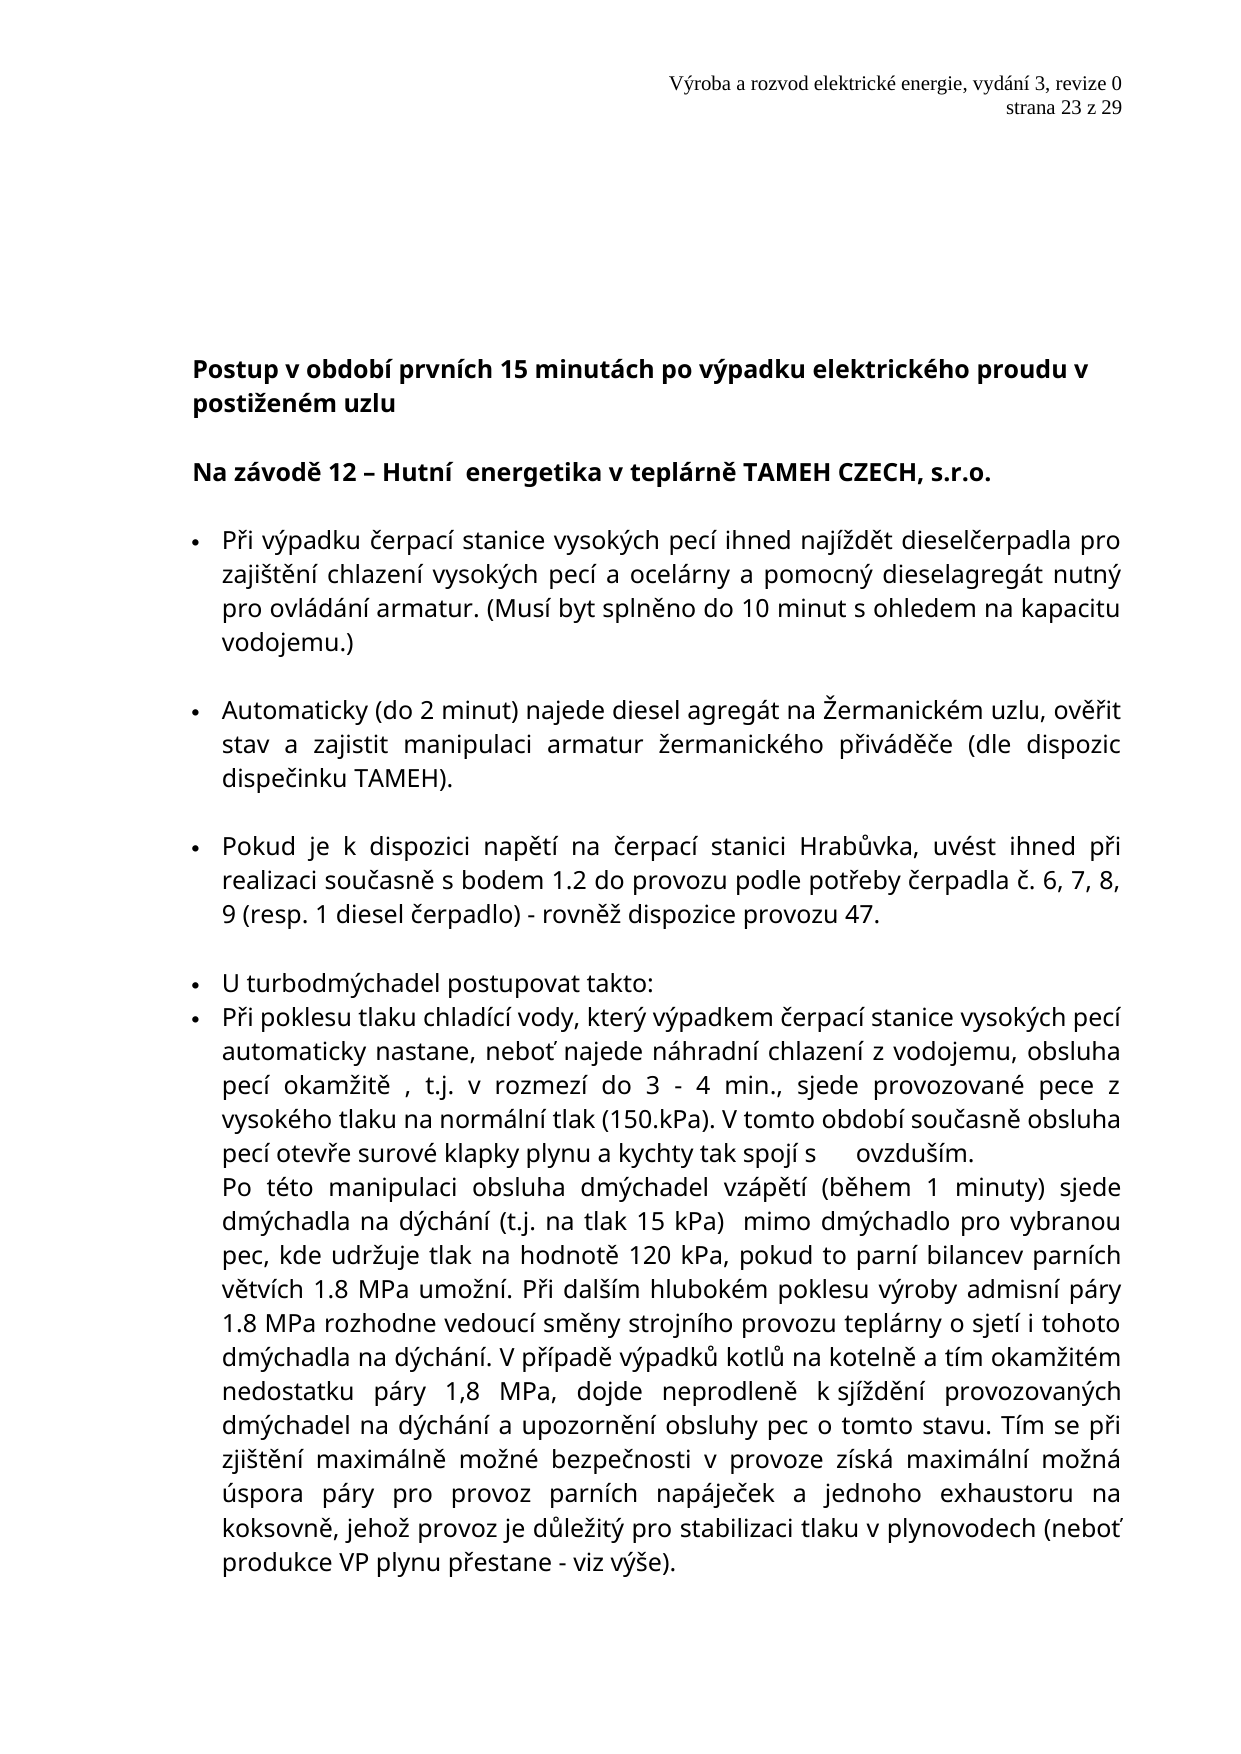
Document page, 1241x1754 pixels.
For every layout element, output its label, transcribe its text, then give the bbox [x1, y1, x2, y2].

list Při poklesu tlaku chladící vody, který výpadkem čerpací stanice vysokých pecí automaticky nastane, neboť najede náhradní chlazení z vodojemu, obsluha pecí okamžitě , t.j. v rozmezí do 3 - 4 min., sjede provozované pece z vysokého tlaku na normální tlak (150.kPa). V tomto období současně obsluha pecí otevře surové klapky plynu a kychty tak spojí s ovzduším. Po této manipulaci obsluha dmýchadel vzápětí (během 1 minuty) sjede dmýchadla na dýchání (t.j. na tlak 15 kPa) mimo dmýchadlo pro vybranou pec, kde udržuje tlak na hodnotě 120 kPa, pokud to parní bilancev parních větvích 1.8 MPa umožní. Při dalším hlubokém poklesu výroby admisní páry 1.8 MPa rozhodne vedoucí směny strojního provozu teplárny o sjetí i tohoto dmýchadla na dýchání. V případě výpadků kotlů na kotelně a tím okamžitém nedostatku páry 1,8 MPa, dojde neprodleně k sjíždění provozovaných dmýchadel na dýchání a upozornění obsluhy pec o tomto stavu. Tím se při zjištění maximálně možné bezpečnosti v provoze získá maximální možná úspora páry pro provoz parních napáječek a jednoho exhaustoru na koksovně, jehož provoz je důležitý pro stabilizaci tlaku v plynovodech (neboť produkce VP plynu přestane - viz výše). [192, 999, 1122, 1578]
list Pokud je k dispozici napětí na čerpací stanici Hrabůvka, uvést ihned při realizaci současně s bodem 1.2 do provozu podle potřeby čerpadla č. 6, 7, 8, 9 (resp. 1 diesel čerpadlo) - rovněž dispozice provozu 47. [192, 829, 1122, 931]
text Na závodě 12 – Hutní energetika v teplárně TAMEH CZECH, s.r.o. [118, 454, 1122, 488]
list Automaticky (do 2 minut) najede diesel agregát na Žermanickém uzlu, ověřit stav a zajistit manipulaci armatur žermanického přiváděče (dle dispozic dispečinku TAMEH). [192, 693, 1122, 795]
list U turbodmýchadel postupovat takto: [192, 965, 1122, 999]
text Postup v období prvních 15 minutách po výpadku elektrického proudu v postiženém uzlu [192, 352, 1122, 420]
list Při výpadku čerpací stanice vysokých pecí ihned najíždět dieselčerpadla pro zajištění chlazení vysokých pecí a ocelárny a pomocný dieselagregát nutný pro ovládání armatur. (Musí byt splněno do 10 minut s ohledem na kapacitu vodojemu.) [192, 522, 1122, 659]
